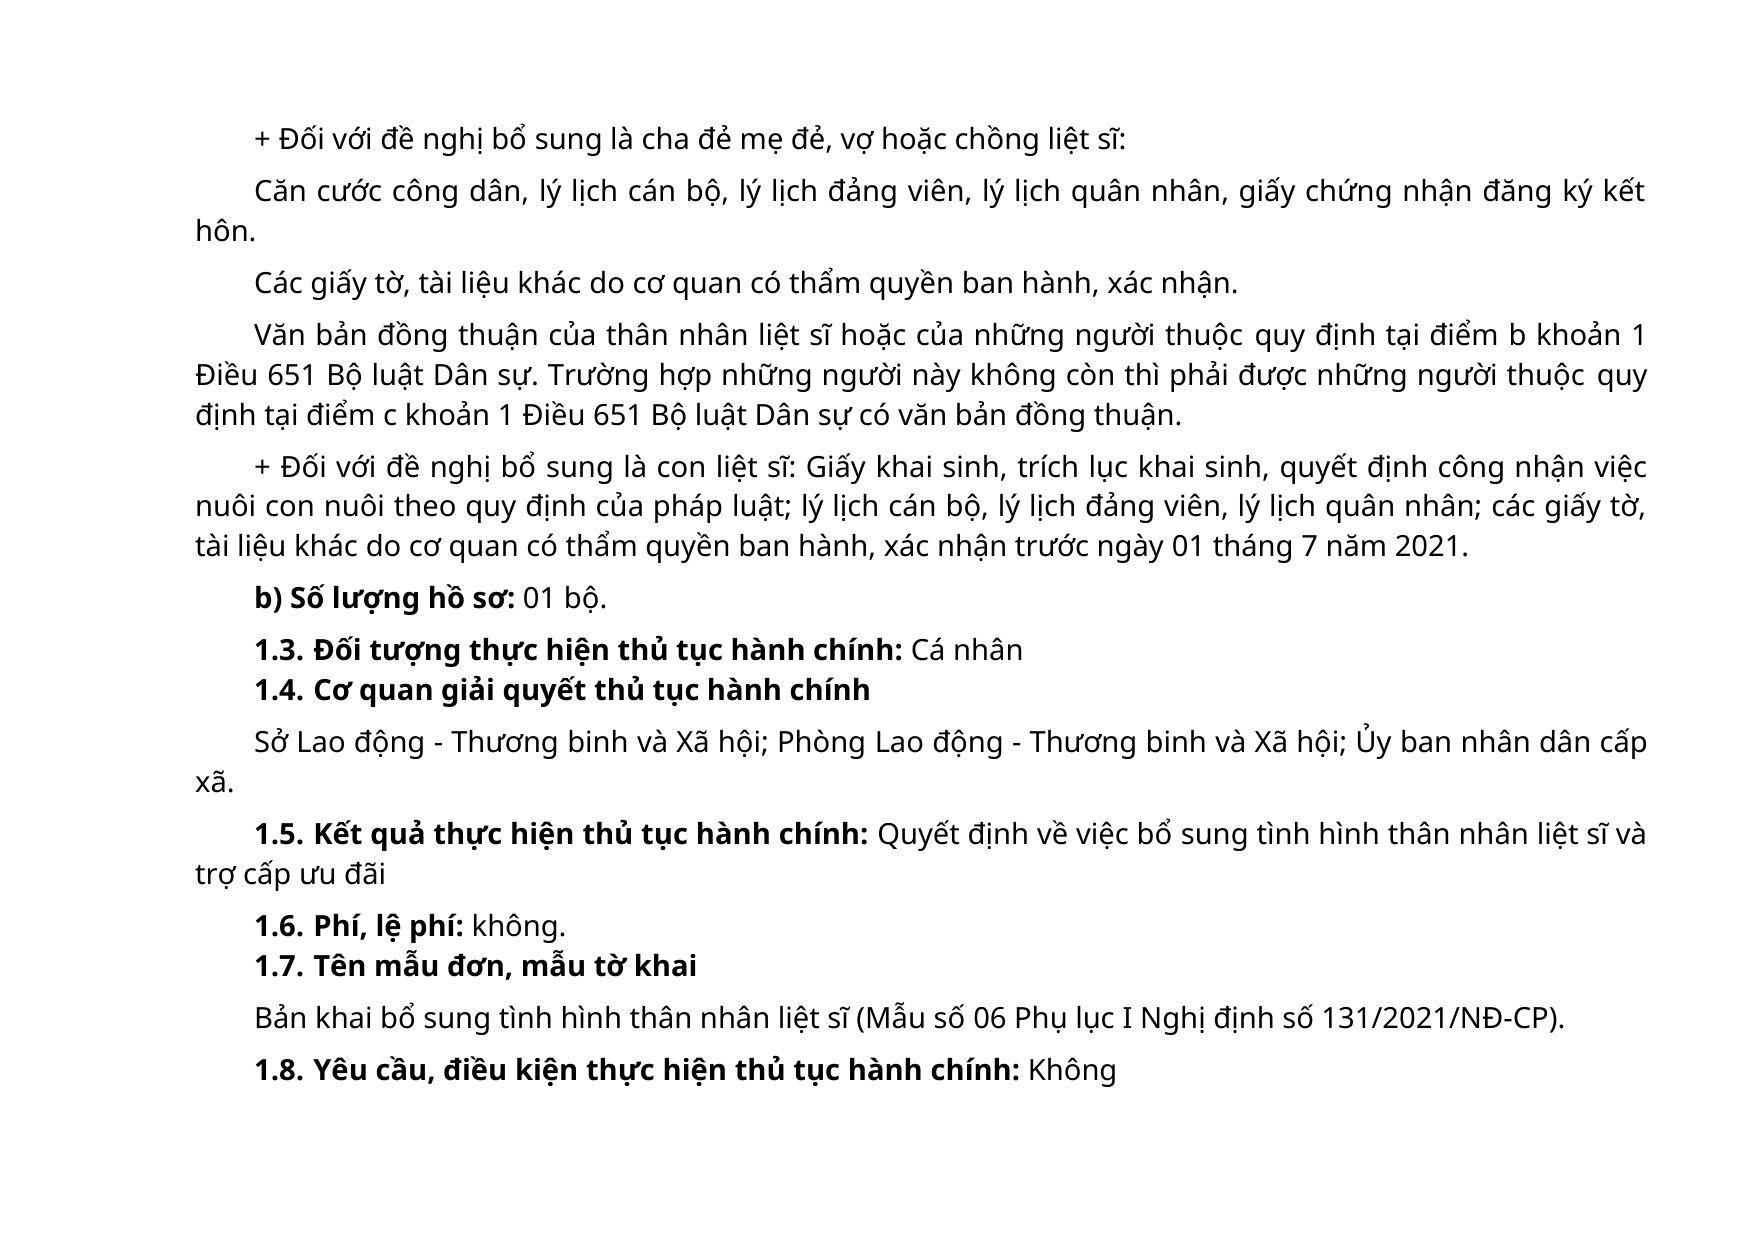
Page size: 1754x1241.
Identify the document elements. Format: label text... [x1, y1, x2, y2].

text Sở Lao động - Thương binh và Xã hội; Phòng Lao động - Thương binh và Xã hội; Ủy ban nhân dân cấp xã. [195, 722, 1648, 801]
text Các giấy tờ, tài liệu khác do cơ quan có thẩm quyền ban hành, xác nhận. [195, 262, 1648, 302]
list Phí, lệ phí: không. [195, 905, 1648, 945]
list Kết quả thực hiện thủ tục hành chính: Quyết định về việc bổ sung tình hình thân nhân liệt sĩ và trợ cấp ưu đãi [195, 813, 1648, 893]
text Căn cước công dân, lý lịch cán bộ, lý lịch đảng viên, lý lịch quân nhân, giấy chứng nhận đăng ký kết hôn. [195, 170, 1648, 250]
list Đối tượng thực hiện thủ tục hành chính: Cá nhân [195, 630, 1648, 669]
list Cơ quan giải quyết thủ tục hành chính [195, 669, 1648, 709]
text Văn bản đồng thuận của thân nhân liệt sĩ hoặc của những người thuộc quy định tại điểm b khoản 1 Điều 651 Bộ luật Dân sự. Trường hợp những người này không còn thì phải được những người thuộc quy định tại điểm c khoản 1 Điều 651 Bộ luật Dân sự có văn bản đồng thuận. [195, 314, 1648, 433]
list Tên mẫu đơn, mẫu tờ khai [195, 945, 1648, 985]
text + Đối với đề nghị bổ sung là cha đẻ mẹ đẻ, vợ hoặc chồng liệt sĩ: [195, 118, 1648, 158]
list Yêu cầu, điều kiện thực hiện thủ tục hành chính: Không [195, 1049, 1648, 1089]
text + Đối với đề nghị bổ sung là con liệt sĩ: Giấy khai sinh, trích lục khai sinh, quyết định công nhận việc nuôi con nuôi theo quy định của pháp luật; lý lịch cán bộ, lý lịch đảng viên, lý lịch quân nhân; các giấy tờ, tài liệu khác do cơ quan có thẩm quyền ban hành, xác nhận trước ngày 01 tháng 7 năm 2021. [195, 446, 1648, 565]
text Bản khai bổ sung tình hình thân nhân liệt sĩ (Mẫu số 06 Phụ lục I Nghị định số 131/2021/NĐ-CP). [195, 997, 1648, 1037]
text b) Số lượng hồ sơ: 01 bộ. [195, 577, 1648, 617]
